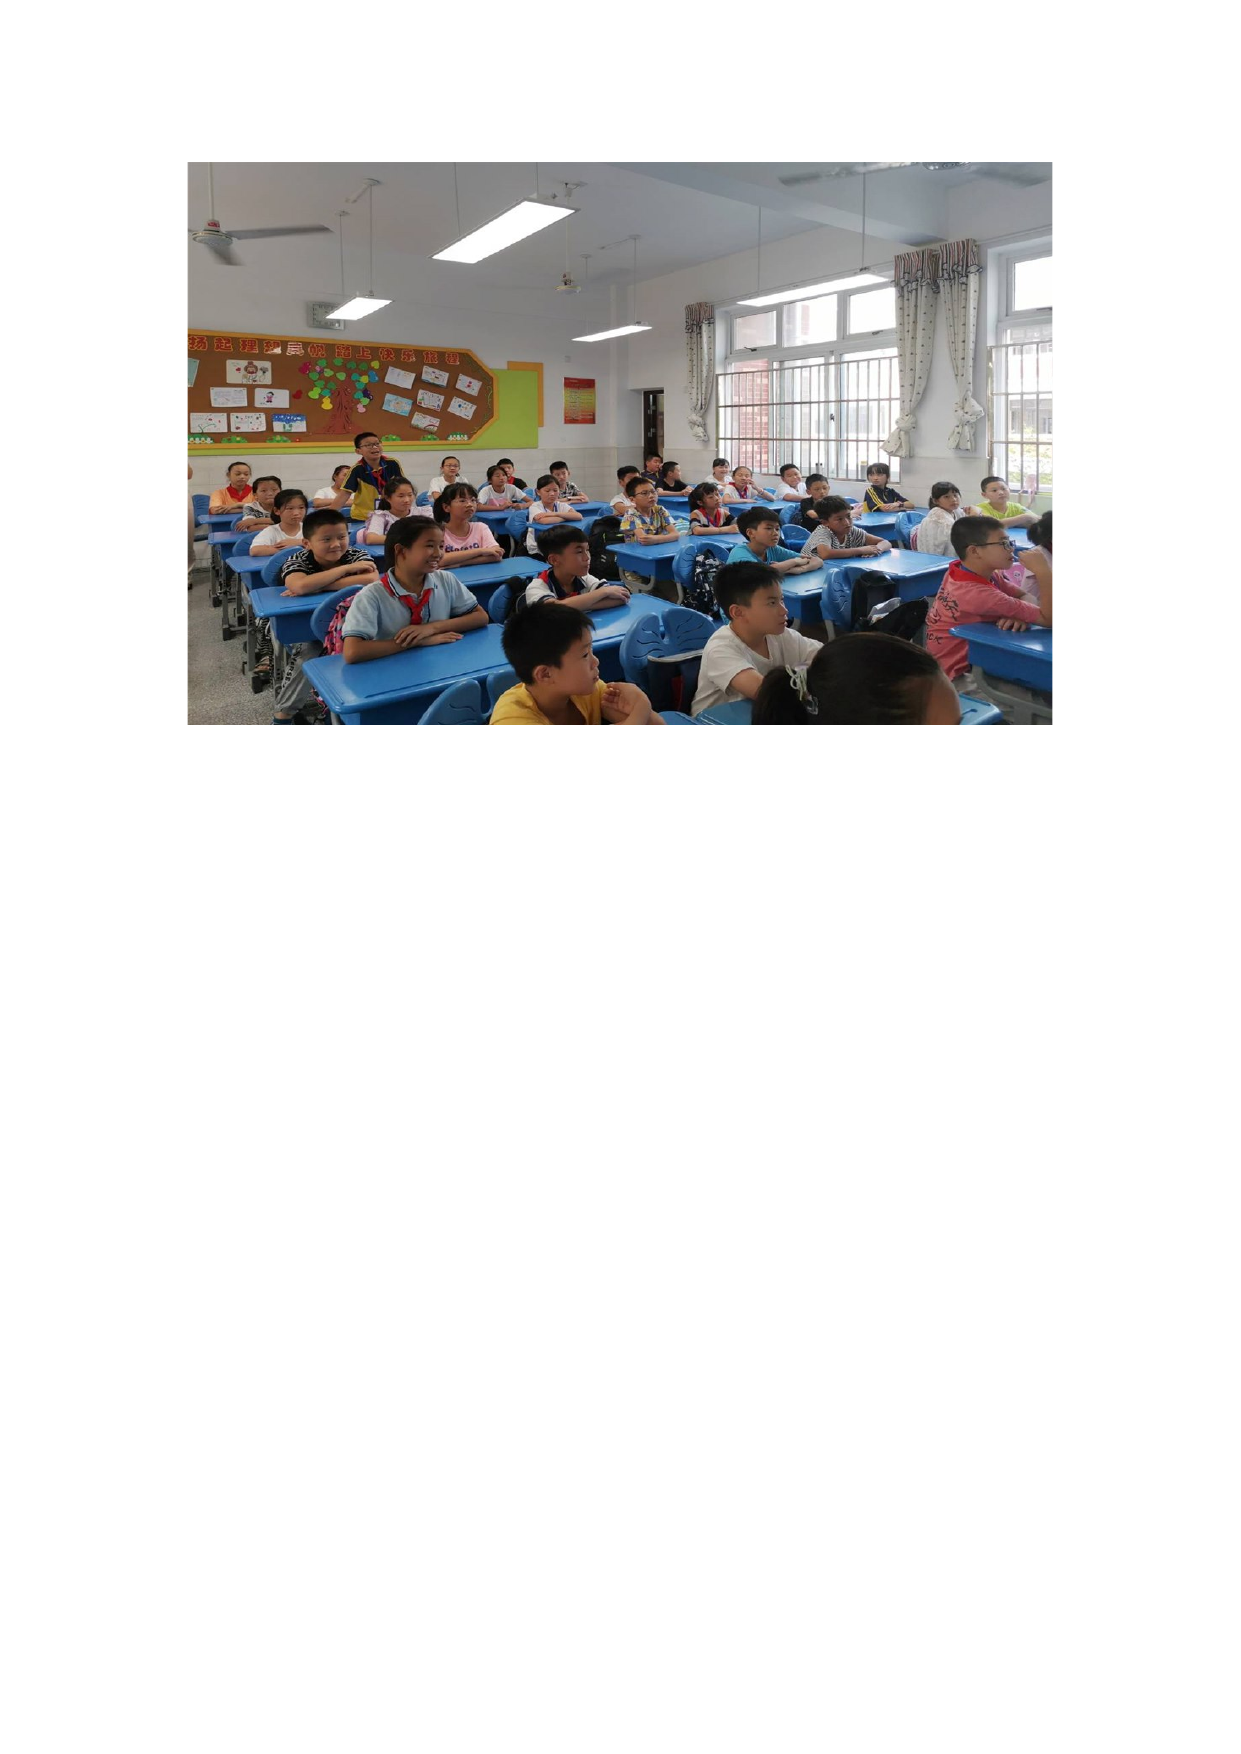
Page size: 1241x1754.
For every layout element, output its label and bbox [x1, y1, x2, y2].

picture [187, 162, 1053, 725]
